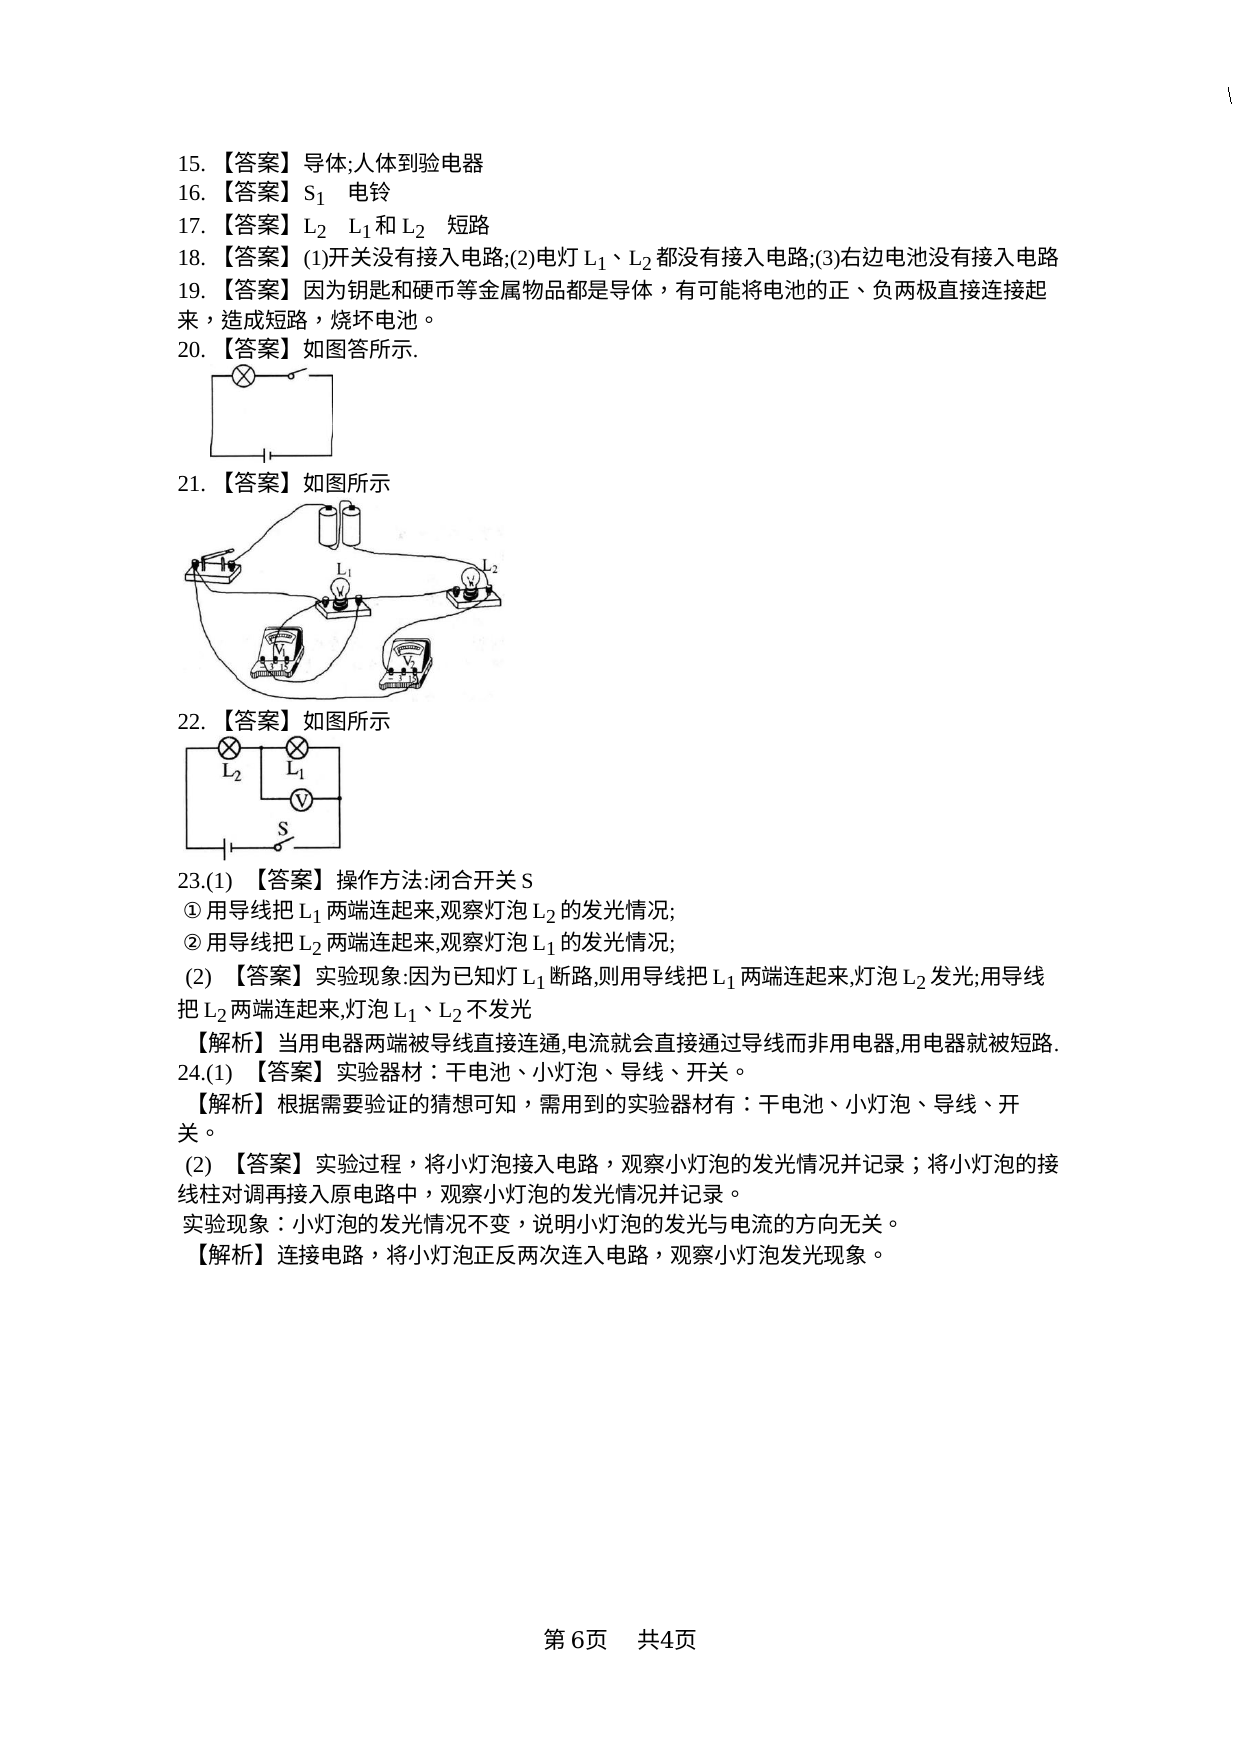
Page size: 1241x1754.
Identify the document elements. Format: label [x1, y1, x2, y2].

text [177, 148, 1063, 1300]
picture [210, 364, 333, 463]
picture [182, 735, 344, 861]
picture [182, 497, 506, 702]
